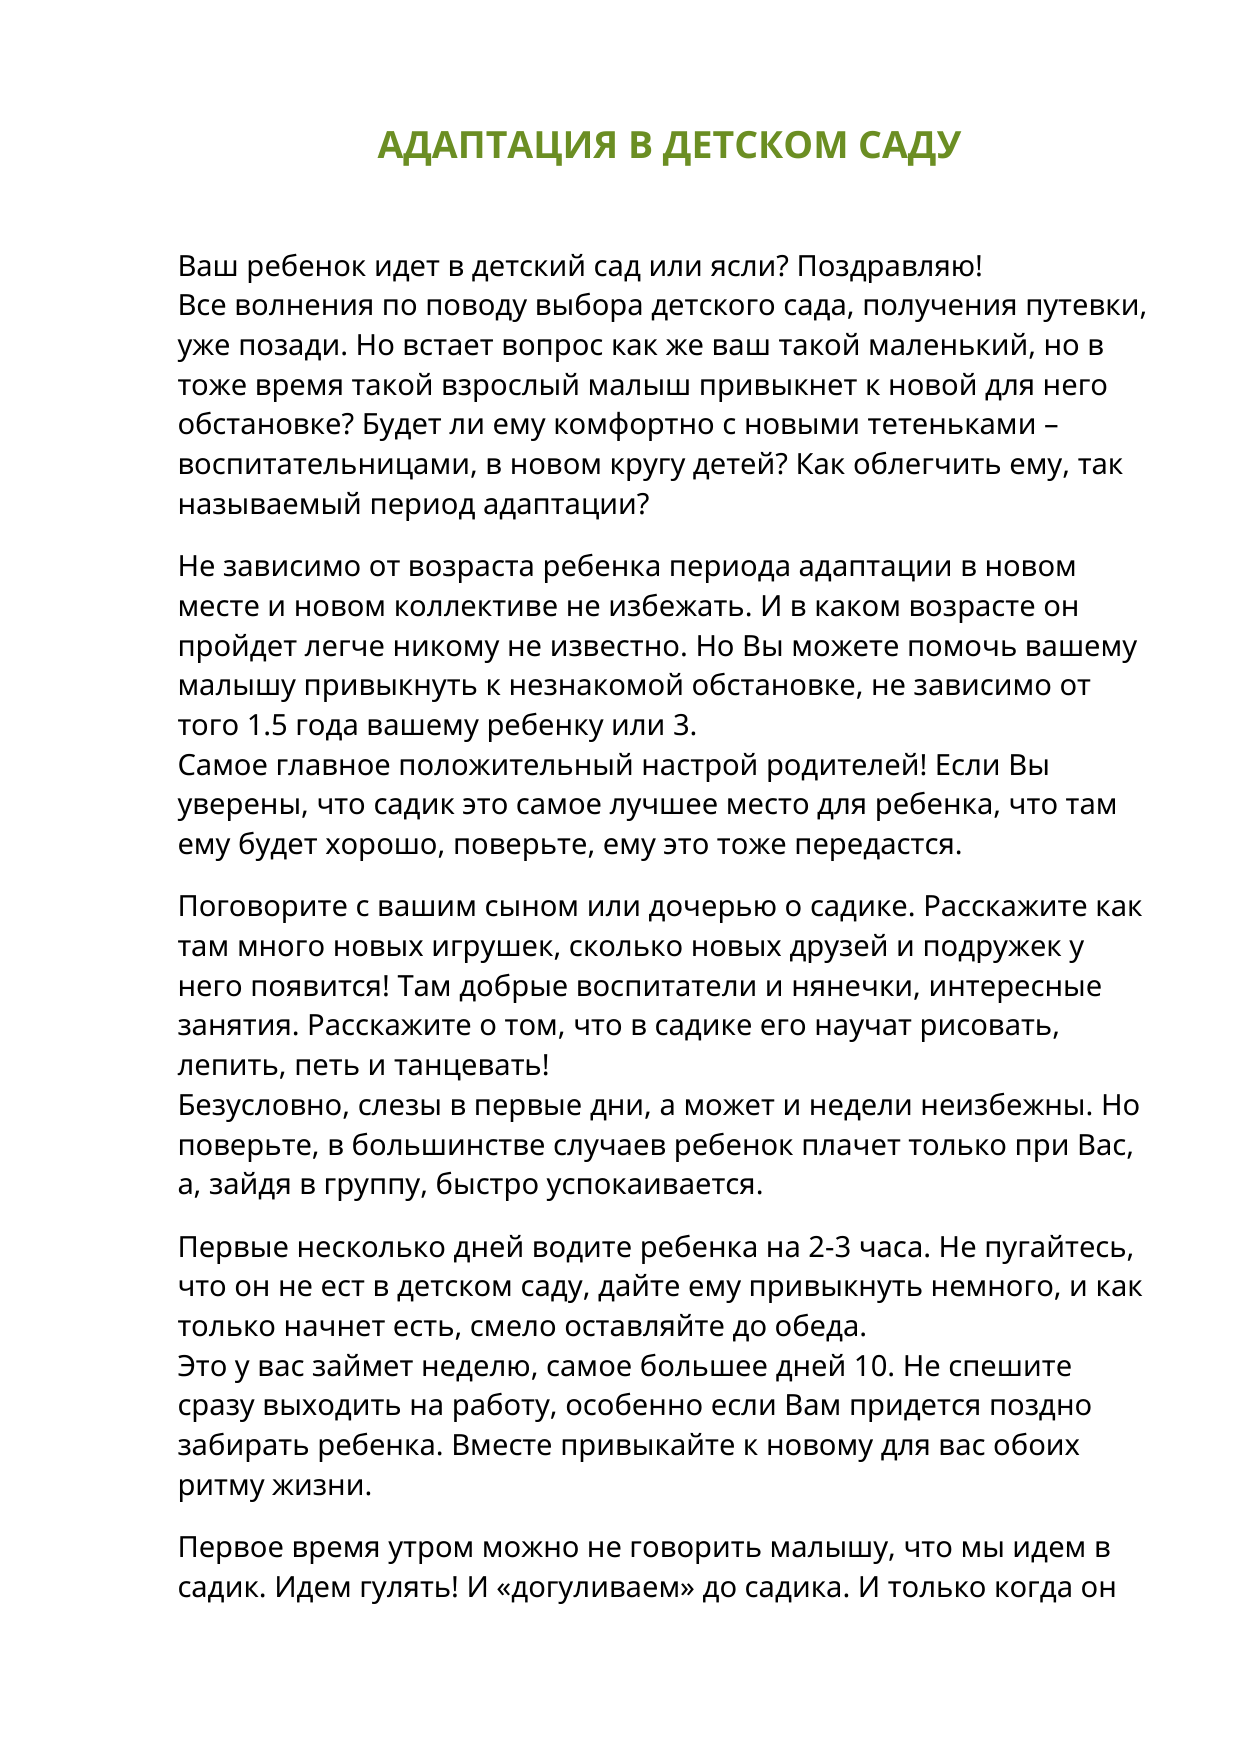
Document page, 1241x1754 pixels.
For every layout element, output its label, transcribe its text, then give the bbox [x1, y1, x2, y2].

text АДАПТАЦИЯ В ДЕТСКОМ САДУ [177, 118, 1152, 169]
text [177, 245, 1152, 1606]
